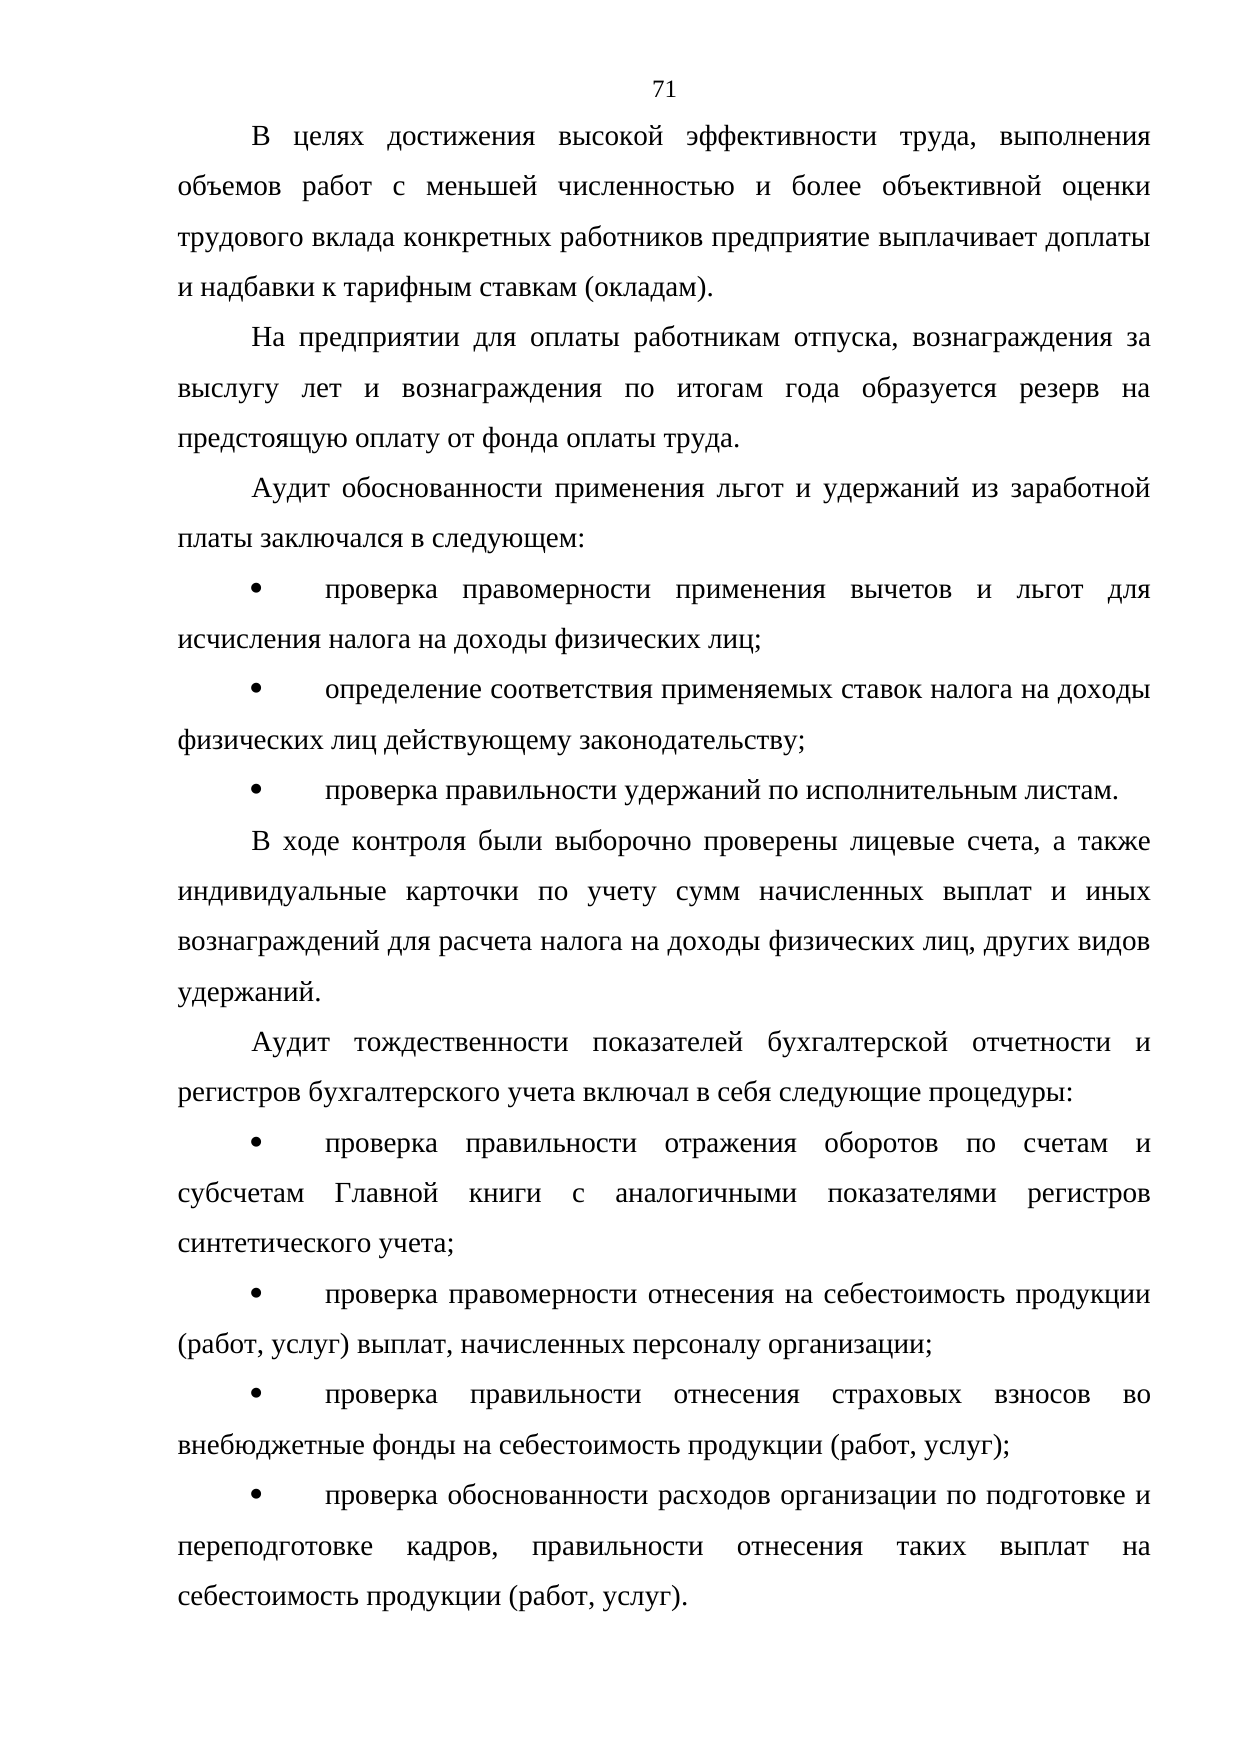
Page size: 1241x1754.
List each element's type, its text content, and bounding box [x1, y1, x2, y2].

text В ходе контроля были выборочно проверены лицевые счета, а также индивидуальные карточки по учету сумм начисленных выплат и иных вознаграждений для расчета налога на доходы физических лиц, других видов удержаний. [177, 823, 1152, 1007]
list проверка правомерности отнесения на себестоимость продукции (работ, услуг) выплат, начисленных персоналу организации; [177, 1276, 1152, 1360]
list определение соответствия применяемых ставок налога на доходы физических лиц действующему законодательству; [177, 672, 1152, 756]
text На предприятии для оплаты работникам отпуска, вознаграждения за выслугу лет и вознаграждения по итогам года образуется резерв на предстоящую оплату от фонда оплаты труда. [177, 319, 1152, 453]
text Аудит тождественности показателей бухгалтерской отчетности и регистров бухгалтерского учета включал в себя следующие процедуры: [177, 1024, 1152, 1108]
list проверка правильности отражения оборотов по счетам и субсчетам Главной книги с аналогичными показателями регистров синтетического учета; [177, 1125, 1152, 1259]
text Аудит обоснованности применения льгот и удержаний из заработной платы заключался в следующем: [177, 470, 1152, 554]
text В целях достижения высокой эффективности труда, выполнения объемов работ с меньшей численностью и более объективной оценки трудового вклада конкретных работников предприятие выплачивает доплаты и надбавки к тарифным ставкам (окладам). [177, 118, 1152, 303]
list проверка обоснованности расходов организации по подготовке и переподготовке кадров, правильности отнесения таких выплат на себестоимость продукции (работ, услуг). [177, 1477, 1152, 1611]
list проверка правомерности применения вычетов и льгот для исчисления налога на доходы физических лиц; [177, 571, 1152, 655]
list проверка правильности отнесения страховых взносов во внебюджетные фонды на себестоимость продукции (работ, услуг); [177, 1376, 1152, 1460]
list проверка правильности удержаний по исполнительным листам. [177, 772, 1152, 806]
